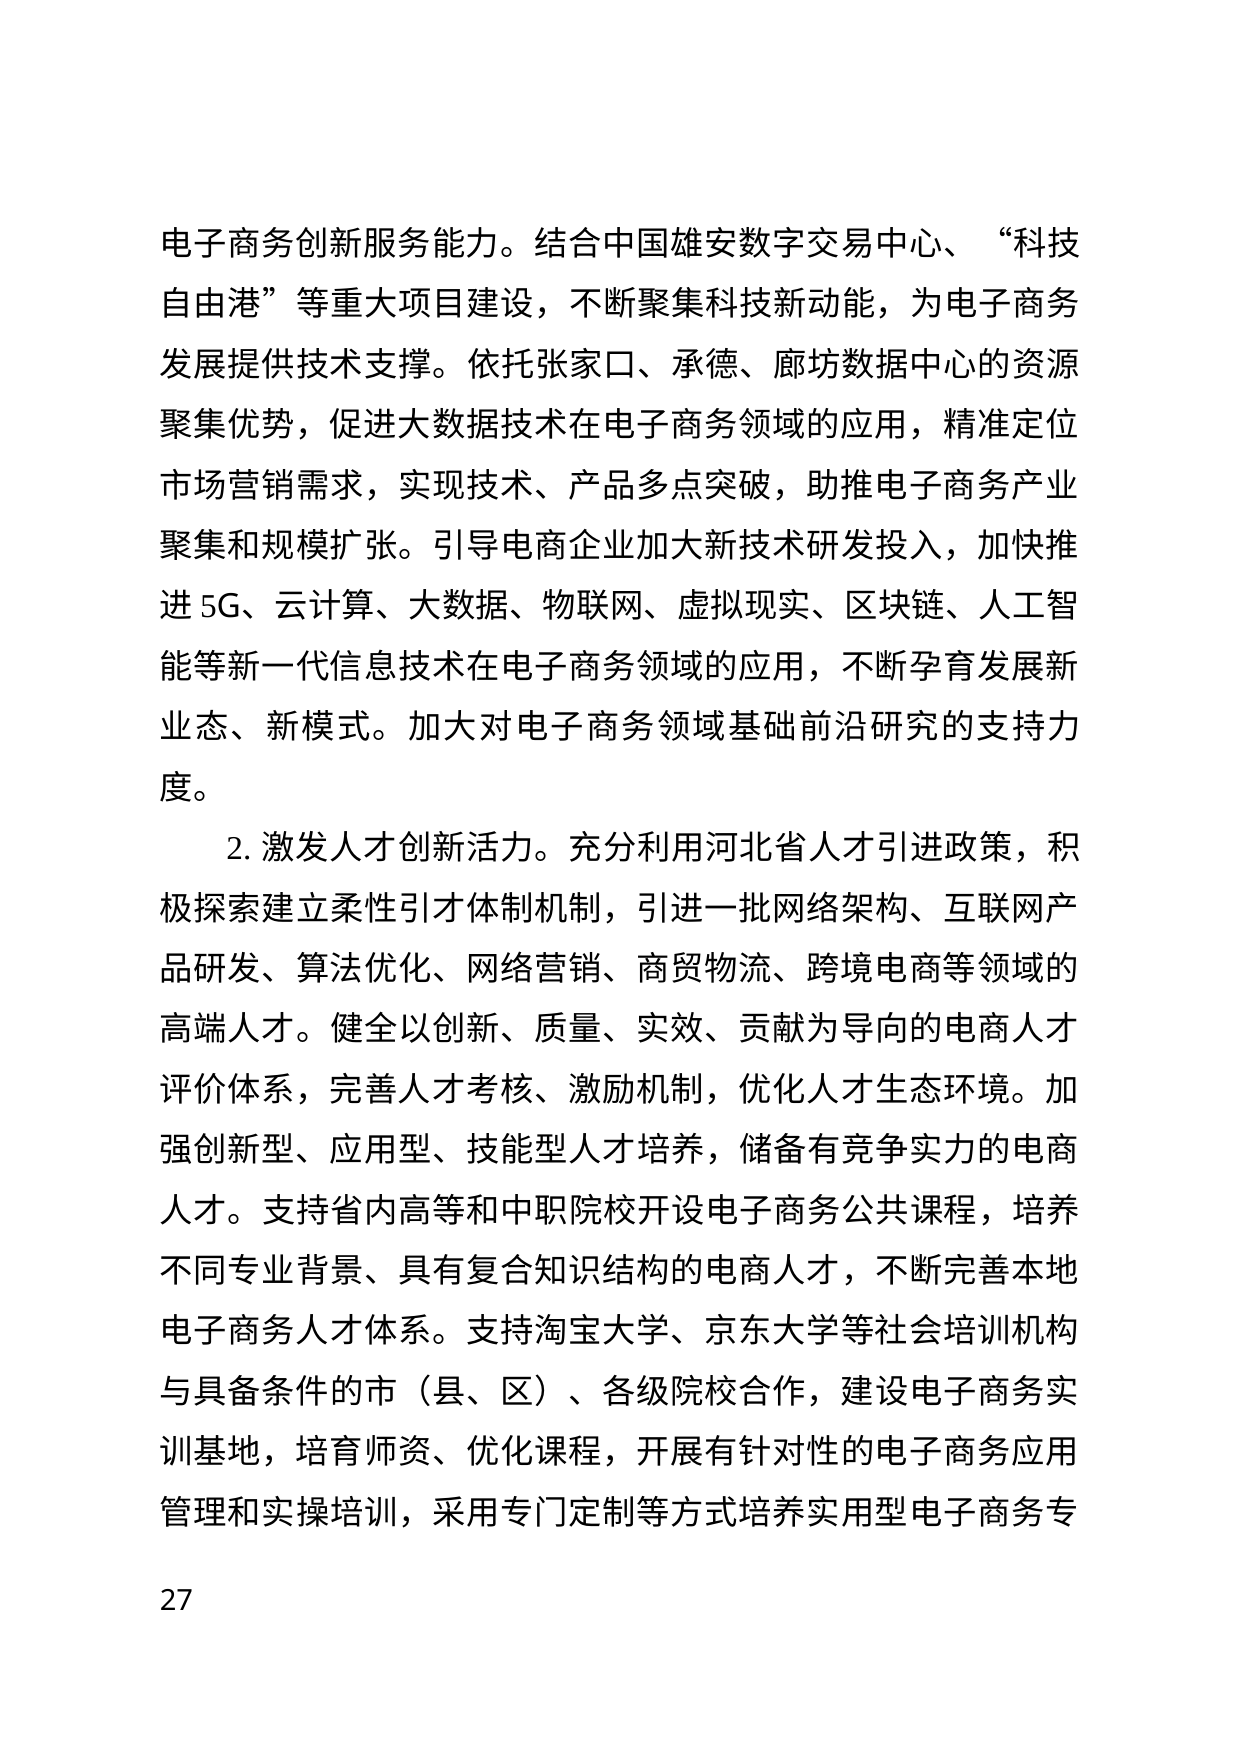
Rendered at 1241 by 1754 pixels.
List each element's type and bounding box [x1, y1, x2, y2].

text [159, 207, 1081, 811]
text [159, 811, 1081, 1536]
